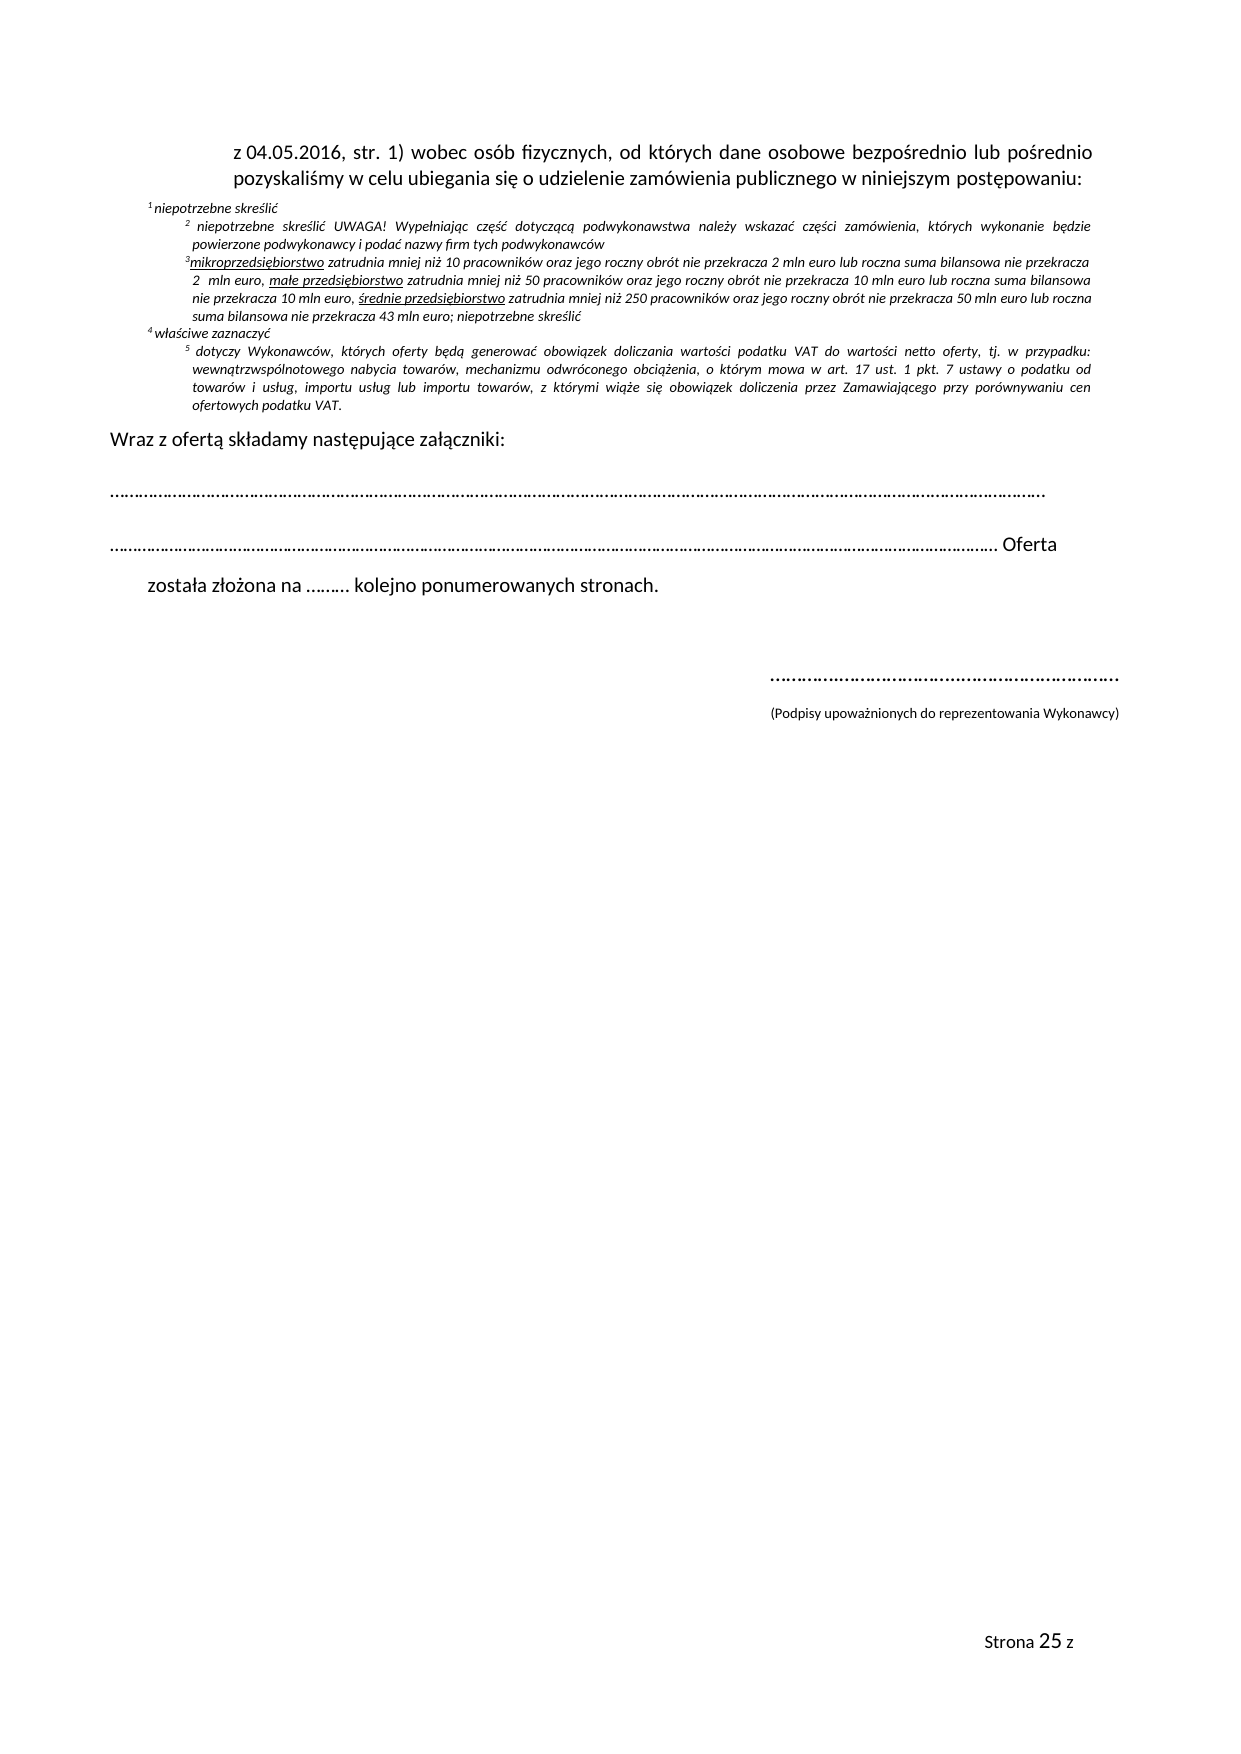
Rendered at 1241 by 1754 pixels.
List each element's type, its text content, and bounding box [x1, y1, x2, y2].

text 5 dotyczy Wykonawców, których oferty będą generować obowiązek doliczania wartości podatku VAT do wartości netto oferty, tj. w przypadku: wewnątrzwspólnotowego nabycia towarów, mechanizmu odwróconego obciążenia, o którym mowa w art. 17 ust. 1 pkt. 7 ustawy o podatku od towarów i usług, importu usług lub importu towarów, z którymi wiąże się obowiązek doliczenia przez Zamawiającego przy porównywaniu cen ofertowych podatku VAT. [185, 342, 1093, 414]
text …………………………………………………………………………………………………………………………………………………………………………… Oferta została złożona na ……… kolejno ponumerowanych stronach. [110, 531, 1062, 598]
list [189, 139, 1093, 190]
text 4 właściwe zaznaczyć [147, 324, 1119, 342]
text 3mikroprzedsiębiorstwo zatrudnia mniej niż 10 pracowników oraz jego roczny obrót nie przekracza 2 mln euro lub roczna suma bilansowa nie przekracza 2 mln euro, małe przedsiębiorstwo zatrudnia mniej niż 50 pracowników oraz jego roczny obrót nie przekracza 10 mln euro lub roczna suma bilansowa nie przekracza 10 mln euro, średnie przedsiębiorstwo zatrudnia mniej niż 250 pracowników oraz jego roczny obrót nie przekracza 50 mln euro lub roczna suma bilansowa nie przekracza 43 mln euro; niepotrzebne skreślić [185, 253, 1093, 324]
text Wraz z ofertą składamy następujące załączniki: [110, 426, 1119, 452]
text (Podpisy upoważnionych do reprezentowania Wykonawcy) [85, 704, 1119, 722]
text 2 niepotrzebne skreślić UWAGA! Wypełniając część dotyczącą podwykonawstwa należy wskazać części zamówienia, których wykonanie będzie powierzone podwykonawcy i podać nazwy firm tych podwykonawców [185, 218, 1093, 253]
text …………………………………………………………………………………………………………………………………………………………………………… [110, 477, 1119, 502]
text 1 niepotrzebne skreślić [147, 200, 1119, 217]
text ………….…………………..………………………… [85, 659, 1119, 687]
